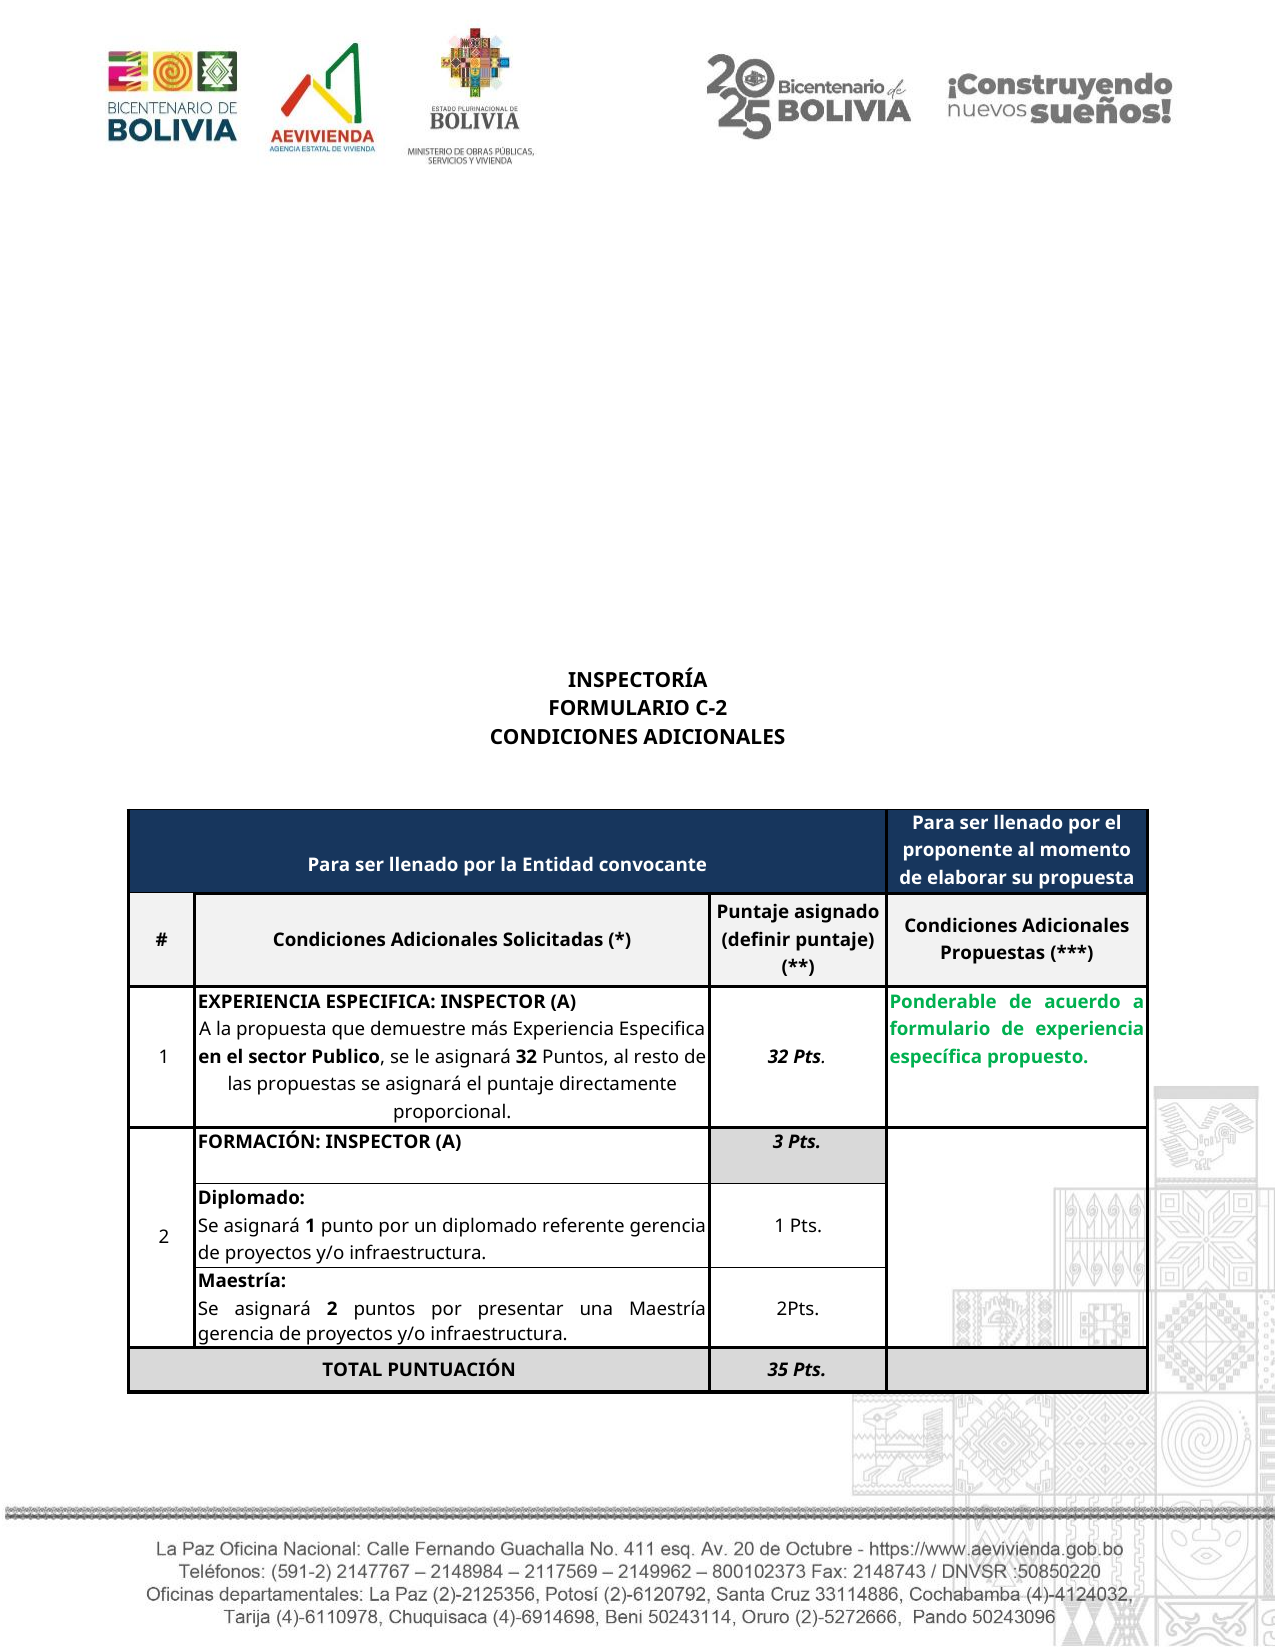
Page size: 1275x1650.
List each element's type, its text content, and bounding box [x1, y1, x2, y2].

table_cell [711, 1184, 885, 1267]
text CONDICIONES ADICIONALES [177, 722, 1098, 750]
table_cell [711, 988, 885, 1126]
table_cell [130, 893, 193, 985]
text FORMULARIO C-2 [177, 693, 1098, 722]
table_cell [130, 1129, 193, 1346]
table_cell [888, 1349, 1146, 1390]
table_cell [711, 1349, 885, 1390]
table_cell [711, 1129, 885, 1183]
table_header Para ser llenado por la Entidad convocante [130, 810, 885, 892]
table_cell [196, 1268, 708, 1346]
table_header Para ser llenado por el proponente al momento de elaborar su propuesta [888, 810, 1146, 892]
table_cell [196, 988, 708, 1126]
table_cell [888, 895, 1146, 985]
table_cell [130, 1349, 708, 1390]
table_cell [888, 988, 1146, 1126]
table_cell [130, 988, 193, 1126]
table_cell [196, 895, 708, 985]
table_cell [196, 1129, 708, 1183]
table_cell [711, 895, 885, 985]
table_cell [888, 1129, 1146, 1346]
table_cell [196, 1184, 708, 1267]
text INSPECTORÍA [177, 665, 1098, 693]
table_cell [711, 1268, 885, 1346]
picture [1, 4, 1275, 1647]
